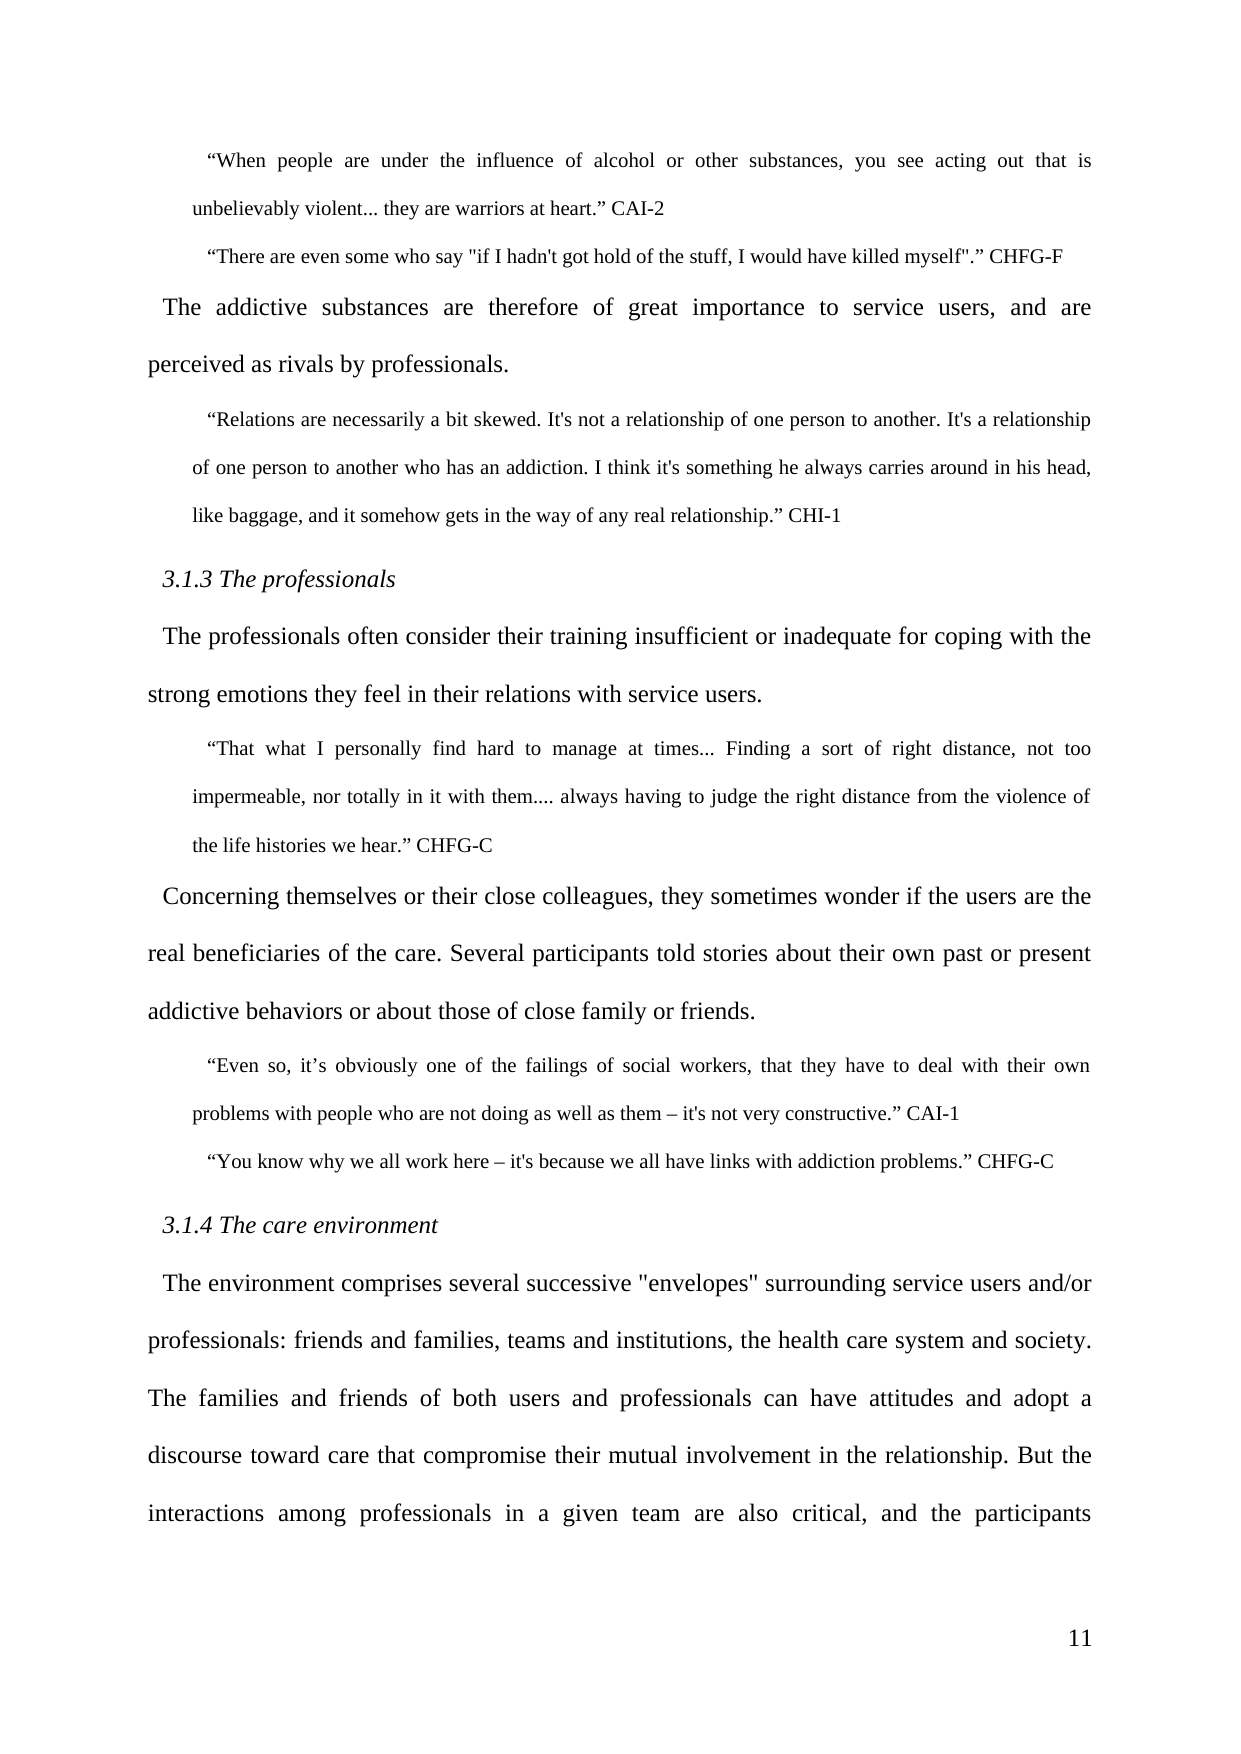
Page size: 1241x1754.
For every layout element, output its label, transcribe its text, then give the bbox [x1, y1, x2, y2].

text “Even so, it’s obviously one of the failings of social workers, that they have to deal with their own problems with people who are not doing as well as them – it's not very constructive.” CAI-1 [192, 1053, 1093, 1125]
text “You know why we all work here – it's because we all have links with addiction problems.” CHFG-C [192, 1149, 1093, 1173]
text The addictive substances are therefore of great importance to service users, and are perceived as rivals by professionals. [148, 292, 1093, 378]
text “When people are under the influence of alcohol or other substances, you see acting out that is unbelievably violent... they are warriors at heart.” CAI-2 [192, 148, 1093, 220]
text “Relations are necessarily a bit skewed. It's not a relationship of one person to another. It's a relationship of one person to another who has an addiction. I think it's something he always carries around in his head, like baggage, and it somehow gets in the way of any real relationship.” CHI-1 [192, 407, 1093, 527]
text “There are even some who say "if I hadn't got hold of the stuff, I would have killed myself".” CHFG-F [192, 244, 1093, 268]
text 3.1.3 The professionals [148, 564, 1093, 593]
text 3.1.4 The care environment [148, 1210, 1093, 1239]
text Concerning themselves or their close colleagues, they sometimes wonder if the users are the real beneficiaries of the care. Several participants told stories about their own past or present addictive behaviors or about those of close family or friends. [148, 881, 1093, 1024]
text The professionals often consider their training insufficient or inadequate for coping with the strong emotions they feel in their relations with service users. [148, 621, 1093, 708]
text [148, 1268, 1093, 1526]
text “That what I personally find hard to manage at times... Finding a sort of right distance, not too impermeable, nor totally in it with them.... always having to judge the right distance from the violence of the life histories we hear.” CHFG-C [192, 736, 1093, 857]
